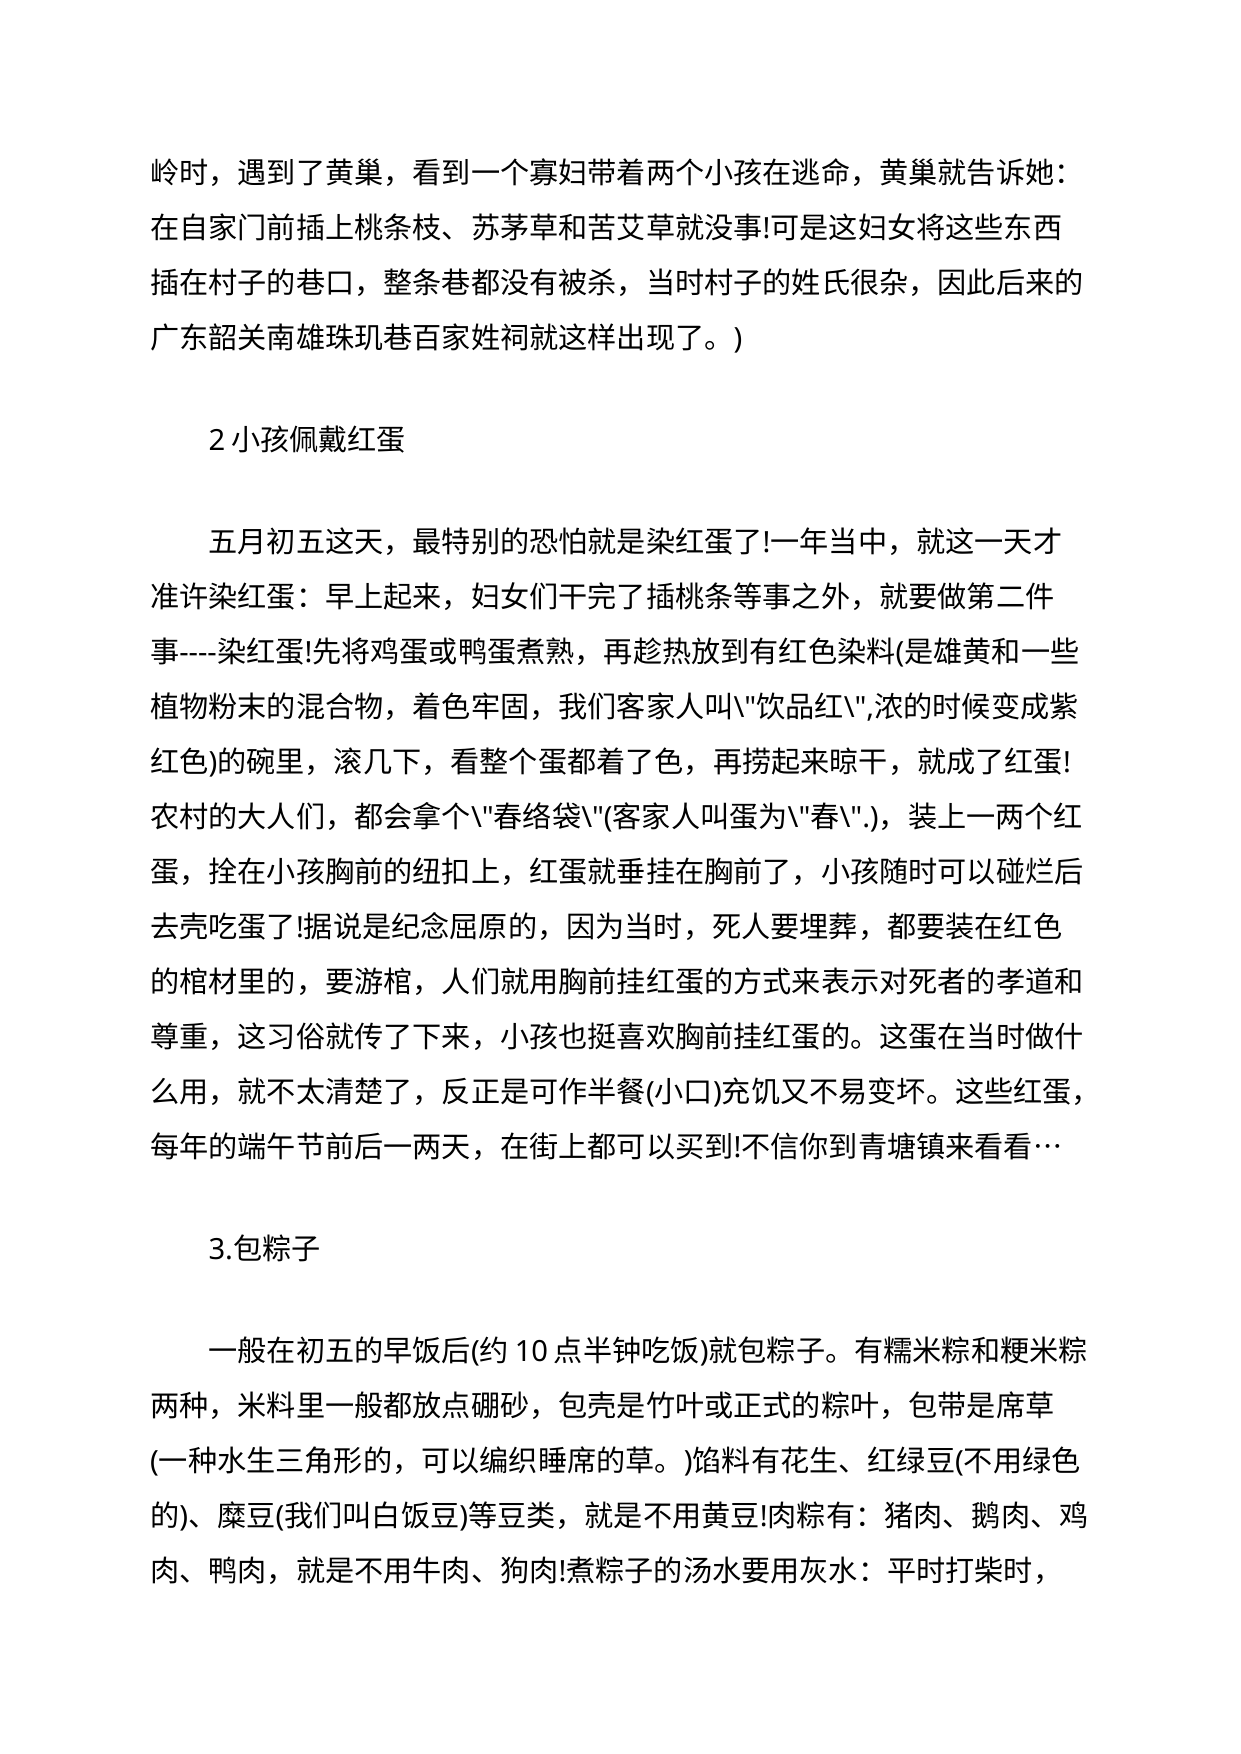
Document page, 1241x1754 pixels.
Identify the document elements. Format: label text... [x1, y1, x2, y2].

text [150, 150, 1090, 357]
text 3.包粽子 [150, 1225, 1090, 1268]
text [150, 1327, 1090, 1589]
text 2小孩佩戴红蛋 [150, 417, 1090, 459]
text 五月初五这天，最特别的恐怕就是染红蛋了!一年当中，就这一天才准许染红蛋：早上起来，妇女们干完了插桃条等事之外，就要做第二件事----染红蛋!先将鸡蛋或鸭蛋煮熟，再趁热放到有红色染料(是雄黄和一些植物粉末的混合物，着色牢固，我们客家人叫\"饮品红\",浓的时候变成紫红色)的碗里，滚几下，看整个蛋都着了色，再捞起来晾干，就成了红蛋!农村的大人们，都会拿个\"春络袋\"(客家人叫蛋为\"春\".)，装上一两个红蛋，拴在小孩胸前的纽扣上，红蛋就垂挂在胸前了，小孩随时可以碰烂后去壳吃蛋了!据说是纪念屈原的，因为当时，死人要埋葬，都要装在红色的棺材里的，要游棺，人们就用胸前挂红蛋的方式来表示对死者的孝道和尊重，这习俗就传了下来，小孩也挺喜欢胸前挂红蛋的。这蛋在当时做什么用，就不太清楚了，反正是可作半餐(小口)充饥又不易变坏。这些红蛋，每年的端午节前后一两天，在街上都可以买到!不信你到青塘镇来看看… [150, 519, 1090, 1166]
